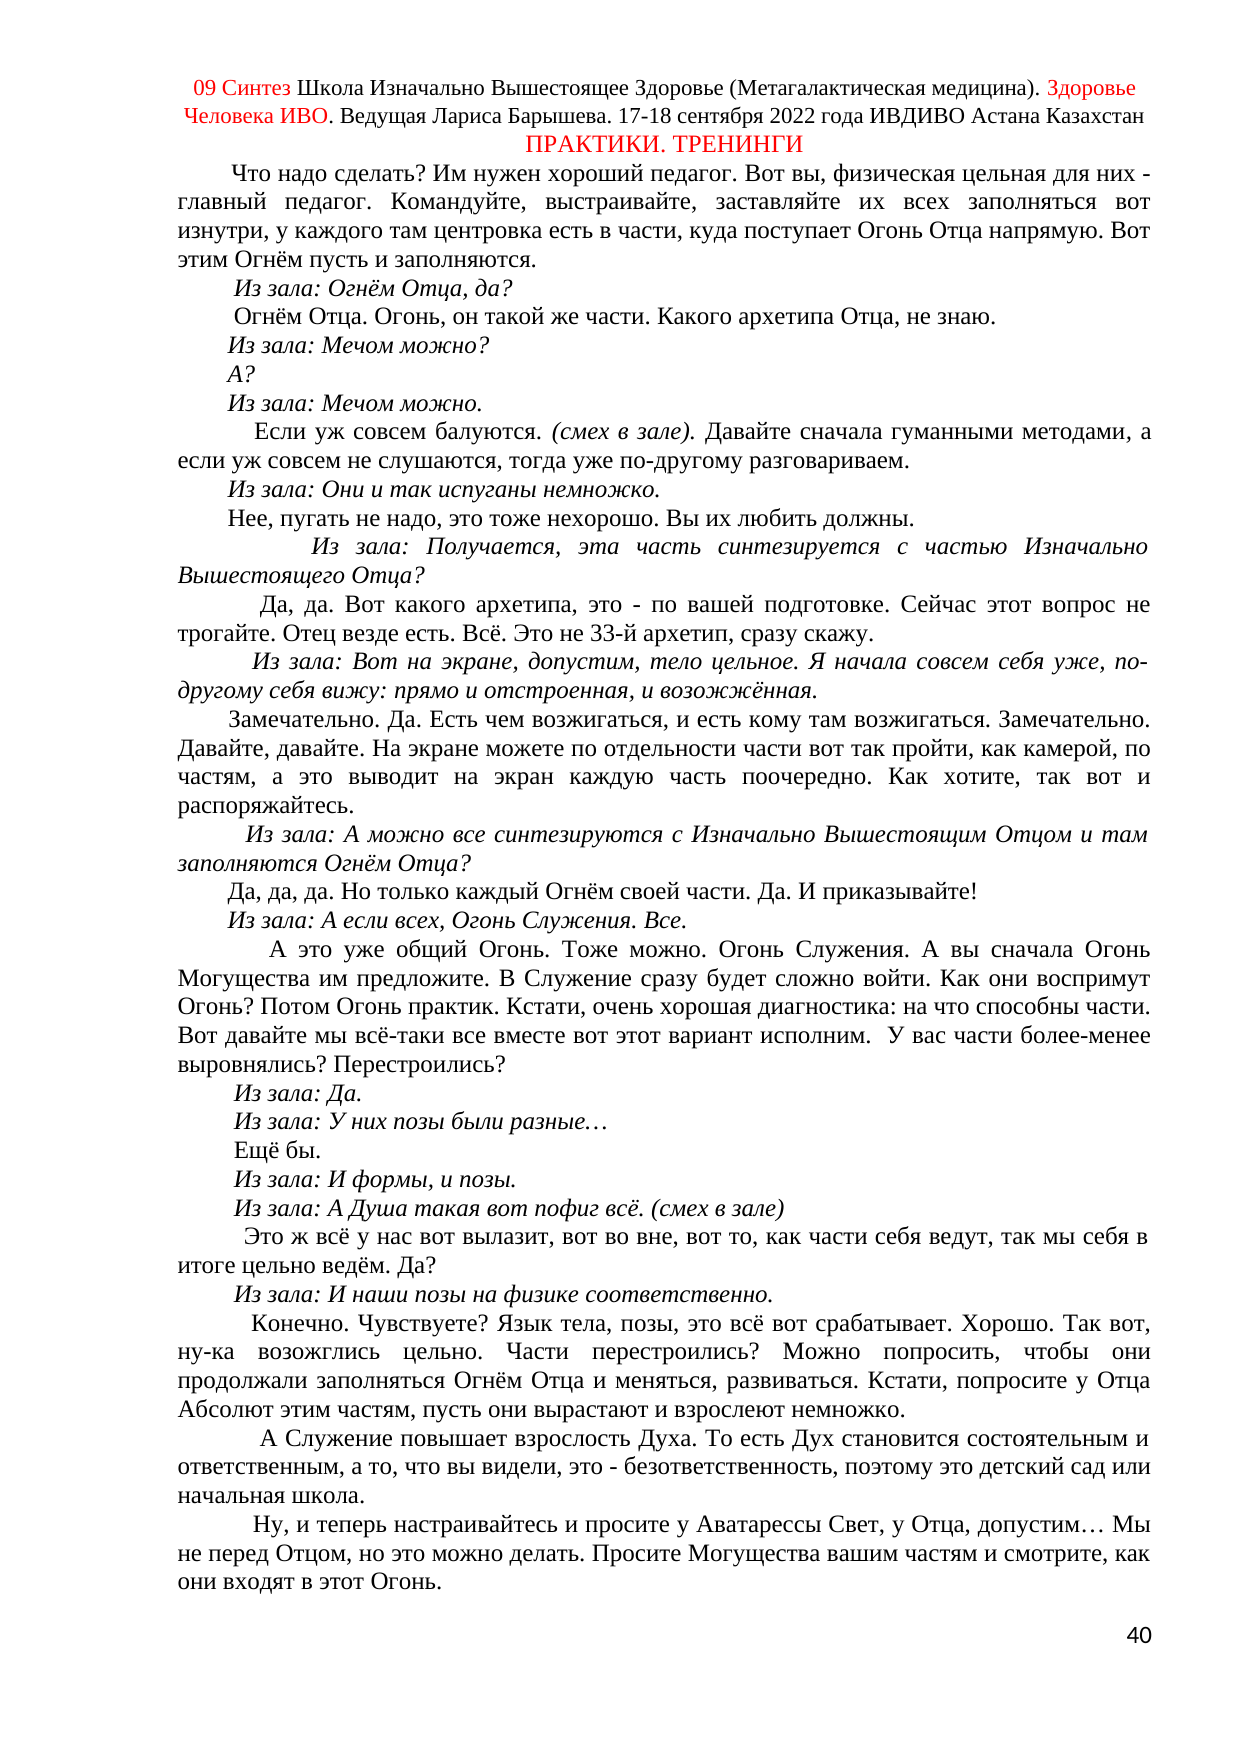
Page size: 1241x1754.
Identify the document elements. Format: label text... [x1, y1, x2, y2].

text Ещё бы. [177, 1135, 1152, 1164]
text Из зала: Мечом можно? [177, 330, 1152, 359]
text Из зала: Мечом можно. [177, 388, 1152, 416]
text Огнём Отца. Огонь, он такой же части. Какого архетипа Отца, не знаю. [177, 301, 1152, 330]
text Из зала: Они и так испуганы немножко. [177, 474, 1152, 503]
text Это ж всё у нас вот вылазит, вот во вне, вот то, как части себя ведут, так мы себя в итоге цельно ведём. Да? [177, 1221, 1152, 1279]
text Нее, пугать не надо, это тоже нехорошо. Вы их любить должны. [177, 503, 1152, 531]
text Замечательно. Да. Есть чем возжигаться, и есть кому там возжигаться. Замечательно. Давайте, давайте. На экране можете по отдельности части вот так пройти, как камерой, по частям, а это выводит на экран каждую часть поочередно. Как хотите, так вот и распоряжайтесь. [177, 704, 1152, 819]
text А? [177, 359, 1152, 388]
text Из зала: И формы, и позы. [177, 1164, 1152, 1193]
text Из зала: А можно все синтезируются с Изначально Вышестоящим Отцом и там заполняются Огнём Отца? [177, 819, 1152, 876]
text Из зала: Получается, эта часть синтезируется с частью Изначально Вышестоящего Отца? [177, 531, 1152, 589]
text Конечно. Чувствуете? Язык тела, позы, это всё вот срабатывает. Хорошо. Так вот, ну-ка возожглись цельно. Части перестроились? Можно попросить, чтобы они продолжали заполняться Огнём Отца и меняться, развиваться. Кстати, попросите у Отца Абсолют этим частям, пусть они вырастают и взрослеют немножко. [177, 1308, 1152, 1423]
text Из зала: Да. [177, 1078, 1152, 1106]
text Из зала: И наши позы на физике соответственно. [177, 1279, 1152, 1308]
text Из зала: Огнём Отца, да? [177, 273, 1152, 301]
text Из зала: Вот на экране, допустим, тело цельное. Я начала совсем себя уже, по-другому себя вижу: прямо и отстроенная, и возожжённая. [177, 646, 1152, 704]
text Да, да. Вот какого архетипа, это - по вашей подготовке. Сейчас этот вопрос не трогайте. Отец везде есть. Всё. Это не 33-й архетип, сразу скажу. [177, 589, 1152, 646]
text Из зала: А Душа такая вот пофиг всё. (смех в зале) [177, 1193, 1152, 1221]
text А это уже общий Огонь. Тоже можно. Огонь Служения. А вы сначала Огонь Могущества им предложите. В Служение сразу будет сложно войти. Как они воспримут Огонь? Потом Огонь практик. Кстати, очень хорошая диагностика: на что способны части. Вот давайте мы всё-таки все вместе вот этот вариант исполним. У вас части более-менее выровнялись? Перестроились? [177, 934, 1152, 1078]
text Из зала: У них позы были разные… [177, 1106, 1152, 1135]
text Что надо сделать? Им нужен хороший педагог. Вот вы, физическая цельная для них - главный педагог. Командуйте, выстраивайте, заставляйте их всех заполняться вот изнутри, у каждого там центровка есть в части, куда поступает Огонь Отца напрямую. Вот этим Огнём пусть и заполняются. [177, 158, 1152, 273]
text Из зала: А если всех, Огонь Служения. Все. [177, 905, 1152, 934]
text Да, да, да. Но только каждый Огнём своей части. Да. И приказывайте! [177, 876, 1152, 905]
text А Служение повышает взрослость Духа. То есть Дух становится состоятельным и ответственным, а то, что вы видели, это - безответственность, поэтому это детский сад или начальная школа. [177, 1423, 1152, 1509]
text Ну, и теперь настраивайтесь и просите у Аватарессы Свет, у Отца, допустим… Мы не перед Отцом, но это можно делать. Просите Могущества вашим частям и смотрите, как они входят в этот Огонь. [177, 1509, 1152, 1595]
text Если уж совсем балуются. (смех в зале). Давайте сначала гуманными методами, а если уж совсем не слушаются, тогда уже по-другому разговариваем. [177, 416, 1152, 474]
